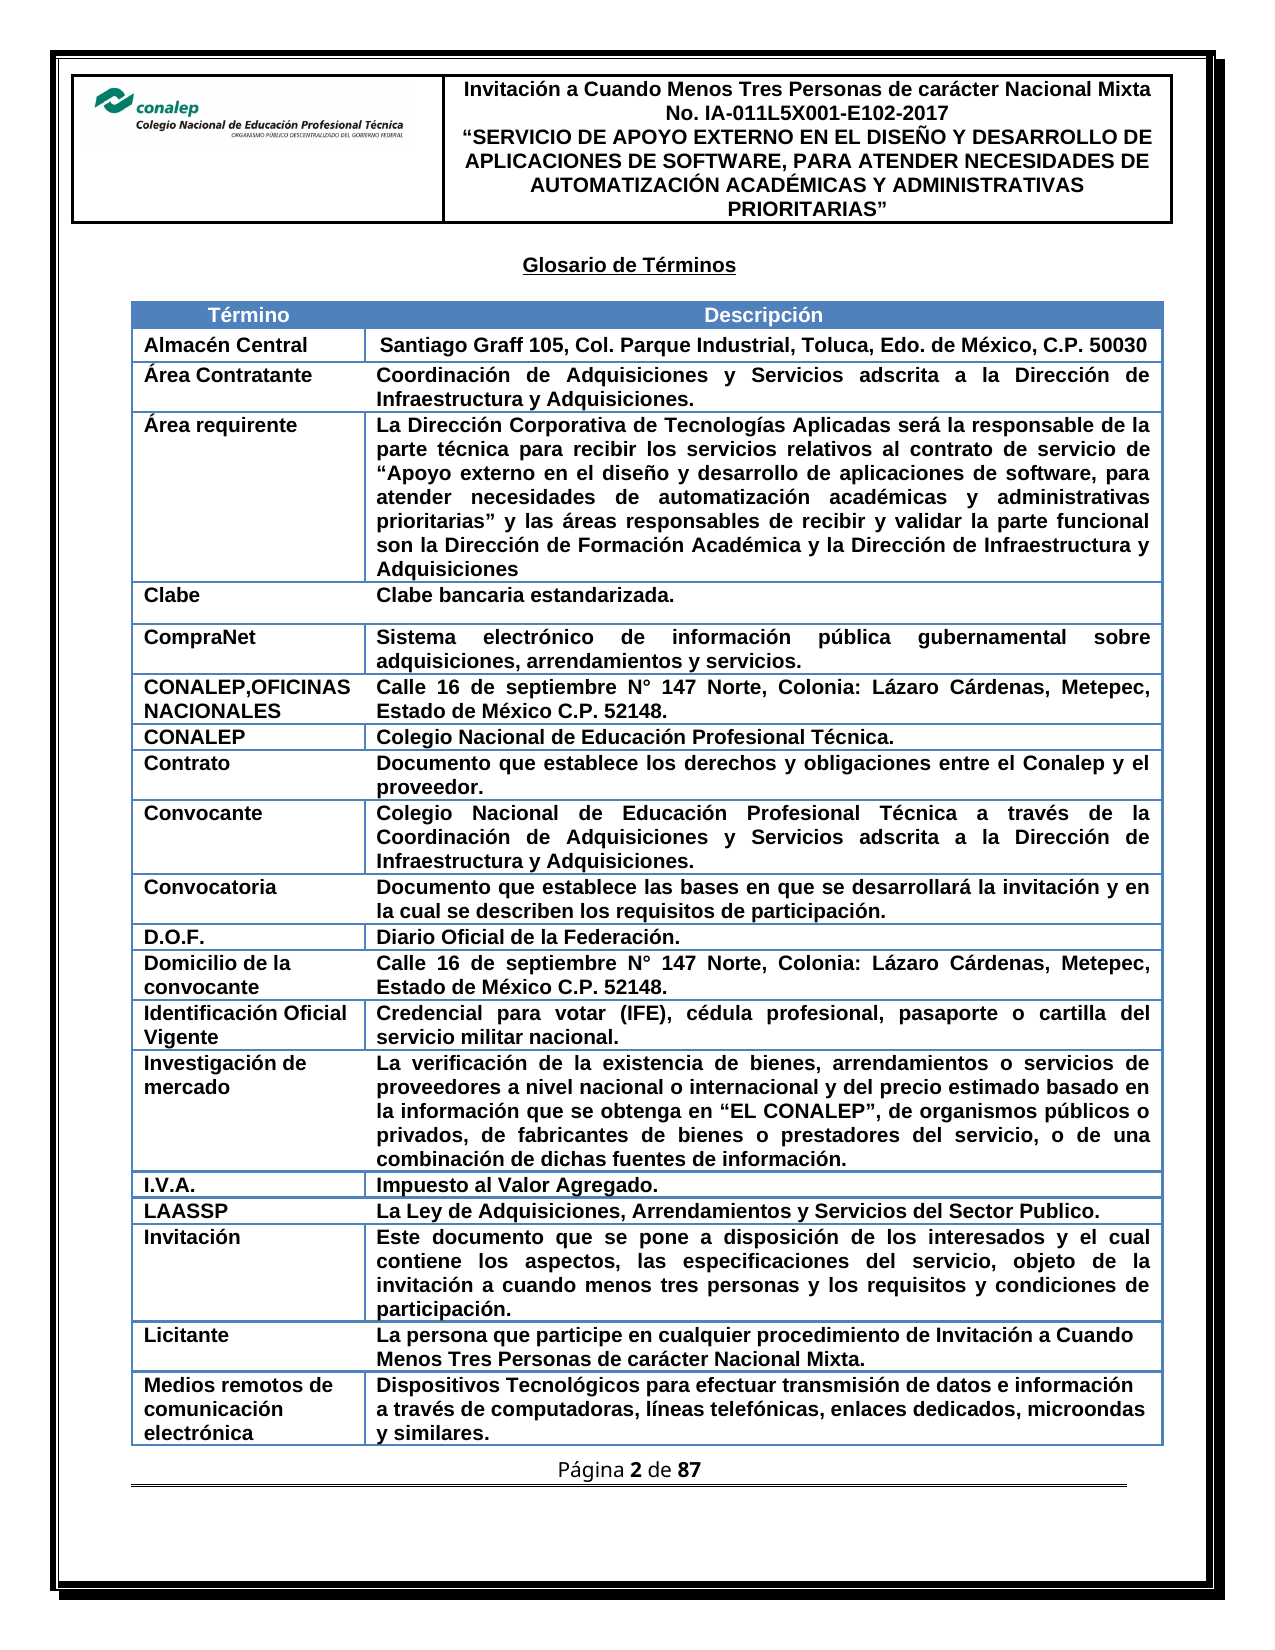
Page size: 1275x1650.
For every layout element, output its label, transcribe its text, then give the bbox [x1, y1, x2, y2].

table_cell Colegio Nacional de Educación Profesional Técnica. [366, 725, 1161, 748]
table_cell Coordinación de Adquisiciones y Servicios adscrita a la Dirección de Infraestructura y Adquisiciones. [365, 363, 1161, 411]
table_cell Clabe [133, 583, 365, 622]
table_cell Clabe bancaria estandarizada. [365, 583, 1161, 622]
table_cell Licitante [133, 1323, 365, 1370]
table_cell La Dirección Corporativa de Tecnologías Aplicadas será la responsable de la parte técnica para recibir los servicios relativos al contrato de servicio de “Apoyo externo en el diseño y desarrollo de aplicaciones de software, para atender necesidades de automatización académicas y administrativas prioritarias” y las áreas responsables de recibir y validar la parte funcional son la Dirección de Formación Académica y la Dirección de Infraestructura y Adquisiciones [366, 413, 1161, 581]
table_cell I.V.A. [133, 1173, 364, 1196]
table_cell Dispositivos Tecnológicos para efectuar transmisión de datos e información a través de computadoras, líneas telefónicas, enlaces dedicados, microondas y similares. [366, 1373, 1161, 1444]
table_cell Sistema electrónico de información pública gubernamental sobre adquisiciones, arrendamientos y servicios. [366, 625, 1161, 672]
table_cell CompraNet [133, 625, 364, 672]
table_cell CONALEP [133, 725, 364, 748]
table_cell Área Contratante [133, 363, 365, 411]
table_cell Invitación [133, 1225, 364, 1320]
table_cell Santiago Graff 105, Col. Parque Industrial, Toluca, Edo. de México, C.P. 50030 [366, 329, 1161, 361]
table_cell La Ley de Adquisiciones, Arrendamientos y Servicios del Sector Publico. [365, 1199, 1161, 1222]
table_header Descripción [365, 303, 1161, 327]
table_cell Credencial para votar (IFE), cédula profesional, pasaporte o cartilla del servicio militar nacional. [366, 1001, 1161, 1048]
table_cell Identificación Oficial Vigente [133, 1001, 364, 1048]
table_header Término [133, 303, 365, 327]
table_cell Calle 16 de septiembre N° 147 Norte, Colonia: Lázaro Cárdenas, Metepec, Estado de México C.P. 52148. [365, 675, 1161, 722]
picture [83, 77, 414, 148]
table_cell D.O.F. [133, 925, 364, 948]
table_cell Contrato [133, 751, 365, 798]
table_cell Medios remotos de comunicación electrónica [133, 1373, 364, 1444]
table_cell Convocante [133, 801, 364, 872]
table_cell CONALEP,OFICINAS NACIONALES [133, 675, 365, 722]
table_cell La verificación de la existencia de bienes, arrendamientos o servicios de proveedores a nivel nacional o internacional y del precio estimado basado en la información que se obtenga en “EL CONALEP”, de organismos públicos o privados, de fabricantes de bienes o prestadores del servicio, o de una combinación de dichas fuentes de información. [365, 1051, 1161, 1170]
table_cell Almacén Central [133, 329, 364, 361]
table_cell Documento que establece las bases en que se desarrollará la invitación y en la cual se describen los requisitos de participación. [365, 875, 1161, 922]
table_cell Investigación de mercado [133, 1051, 365, 1170]
table_cell Documento que establece los derechos y obligaciones entre el Conalep y el proveedor. [365, 751, 1161, 798]
table_cell LAASSP [133, 1199, 365, 1222]
table_cell Diario Oficial de la Federación. [366, 925, 1161, 948]
title Glosario de Términos [131, 253, 1127, 277]
table_cell Colegio Nacional de Educación Profesional Técnica a través de la Coordinación de Adquisiciones y Servicios adscrita a la Dirección de Infraestructura y Adquisiciones. [366, 801, 1161, 872]
table_cell Calle 16 de septiembre N° 147 Norte, Colonia: Lázaro Cárdenas, Metepec, Estado de México C.P. 52148. [365, 951, 1161, 998]
table_cell La persona que participe en cualquier procedimiento de Invitación a Cuando Menos Tres Personas de carácter Nacional Mixta. [365, 1323, 1161, 1370]
table_cell Área requirente [133, 413, 364, 581]
table_cell Este documento que se pone a disposición de los interesados y el cual contiene los aspectos, las especificaciones del servicio, objeto de la invitación a cuando menos tres personas y los requisitos y condiciones de participación. [366, 1225, 1161, 1320]
table_cell Impuesto al Valor Agregado. [366, 1173, 1161, 1196]
table_cell Domicilio de la convocante [133, 951, 365, 998]
table_cell Convocatoria [133, 875, 365, 922]
